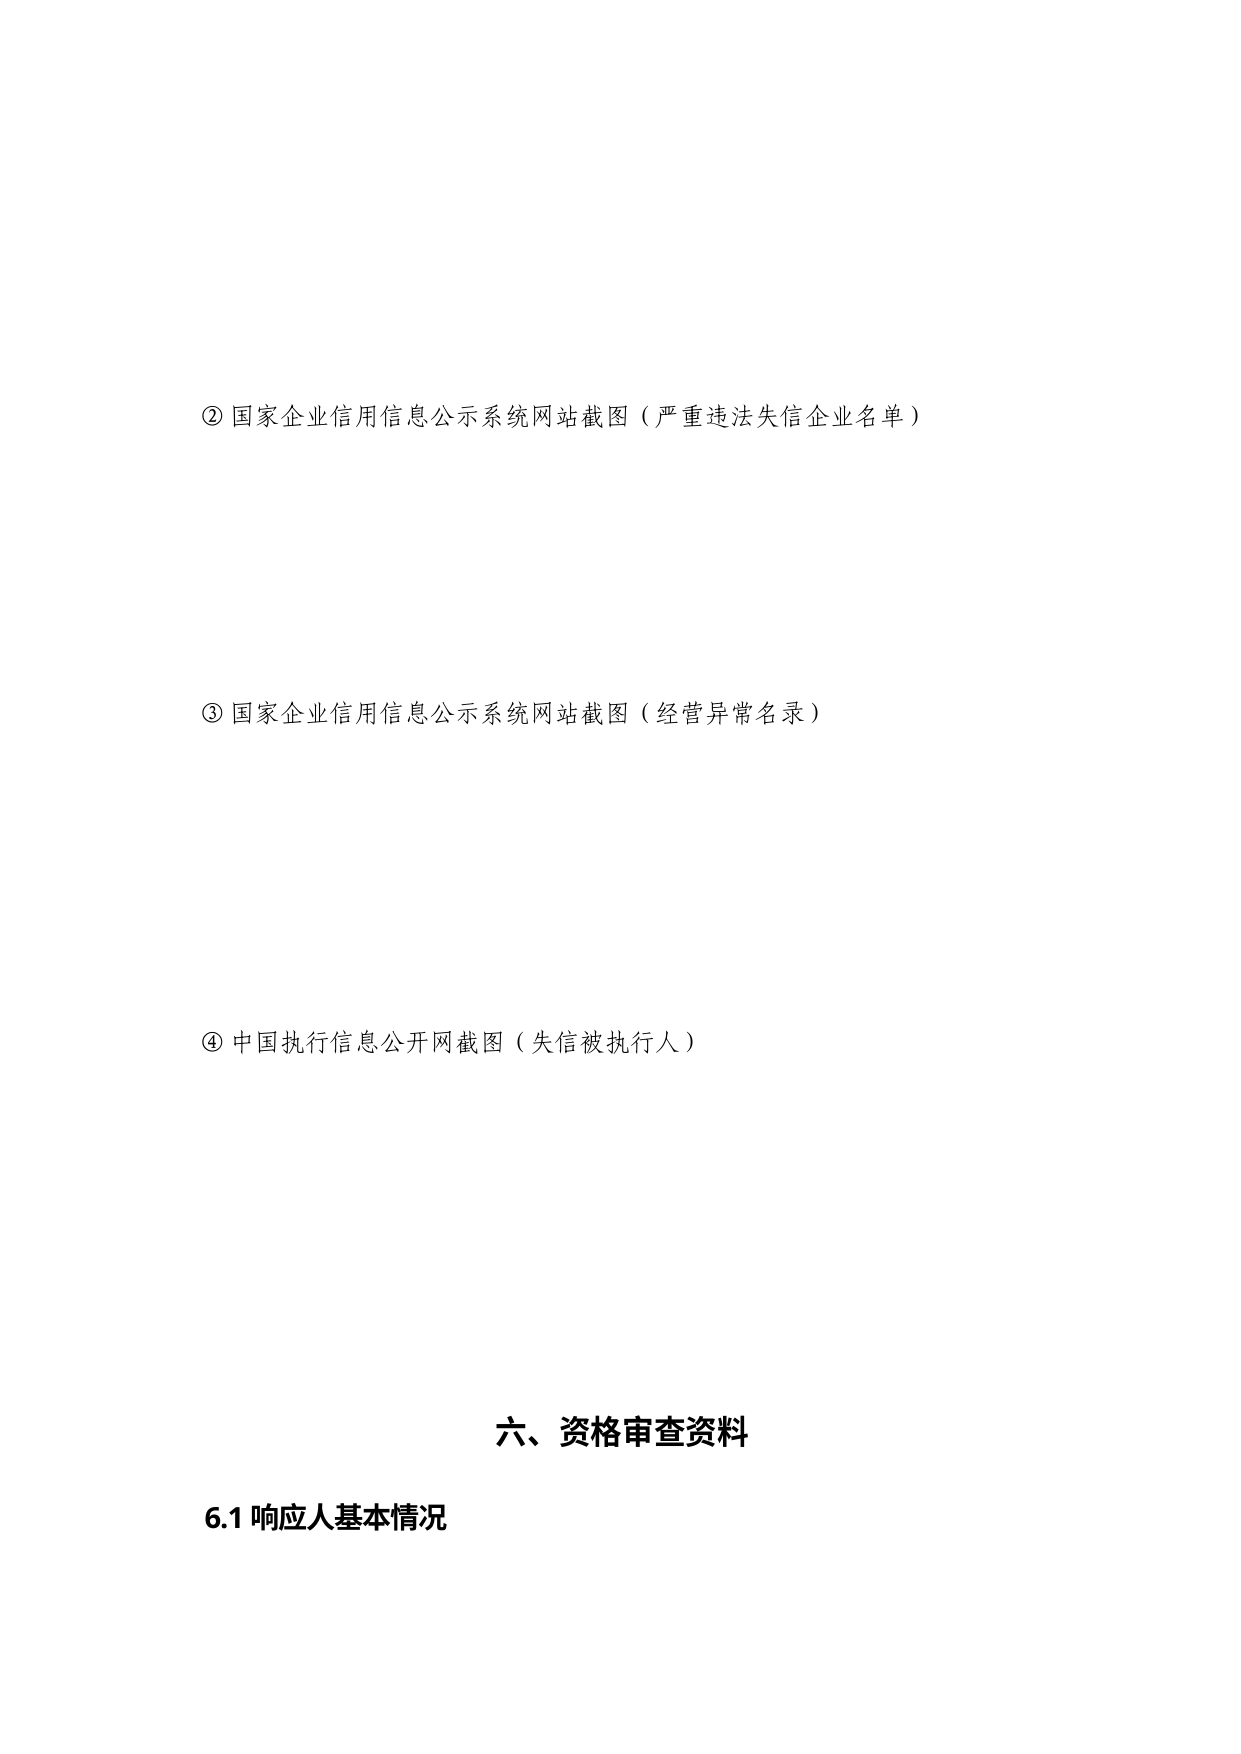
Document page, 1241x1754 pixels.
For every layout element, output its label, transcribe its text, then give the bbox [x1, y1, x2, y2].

text ②国家企业信用信息公示系统网站截图（严重违法失信企业名单） [150, 400, 1090, 429]
text ④中国执行信息公开网截图（失信被执行人） [150, 1026, 969, 1054]
text 6.1响应人基本情况 [150, 1495, 969, 1537]
text ③国家企业信用信息公示系统网站截图（经营异常名录） [150, 698, 969, 726]
subtitle 六、资格审查资料 [257, 1405, 925, 1454]
